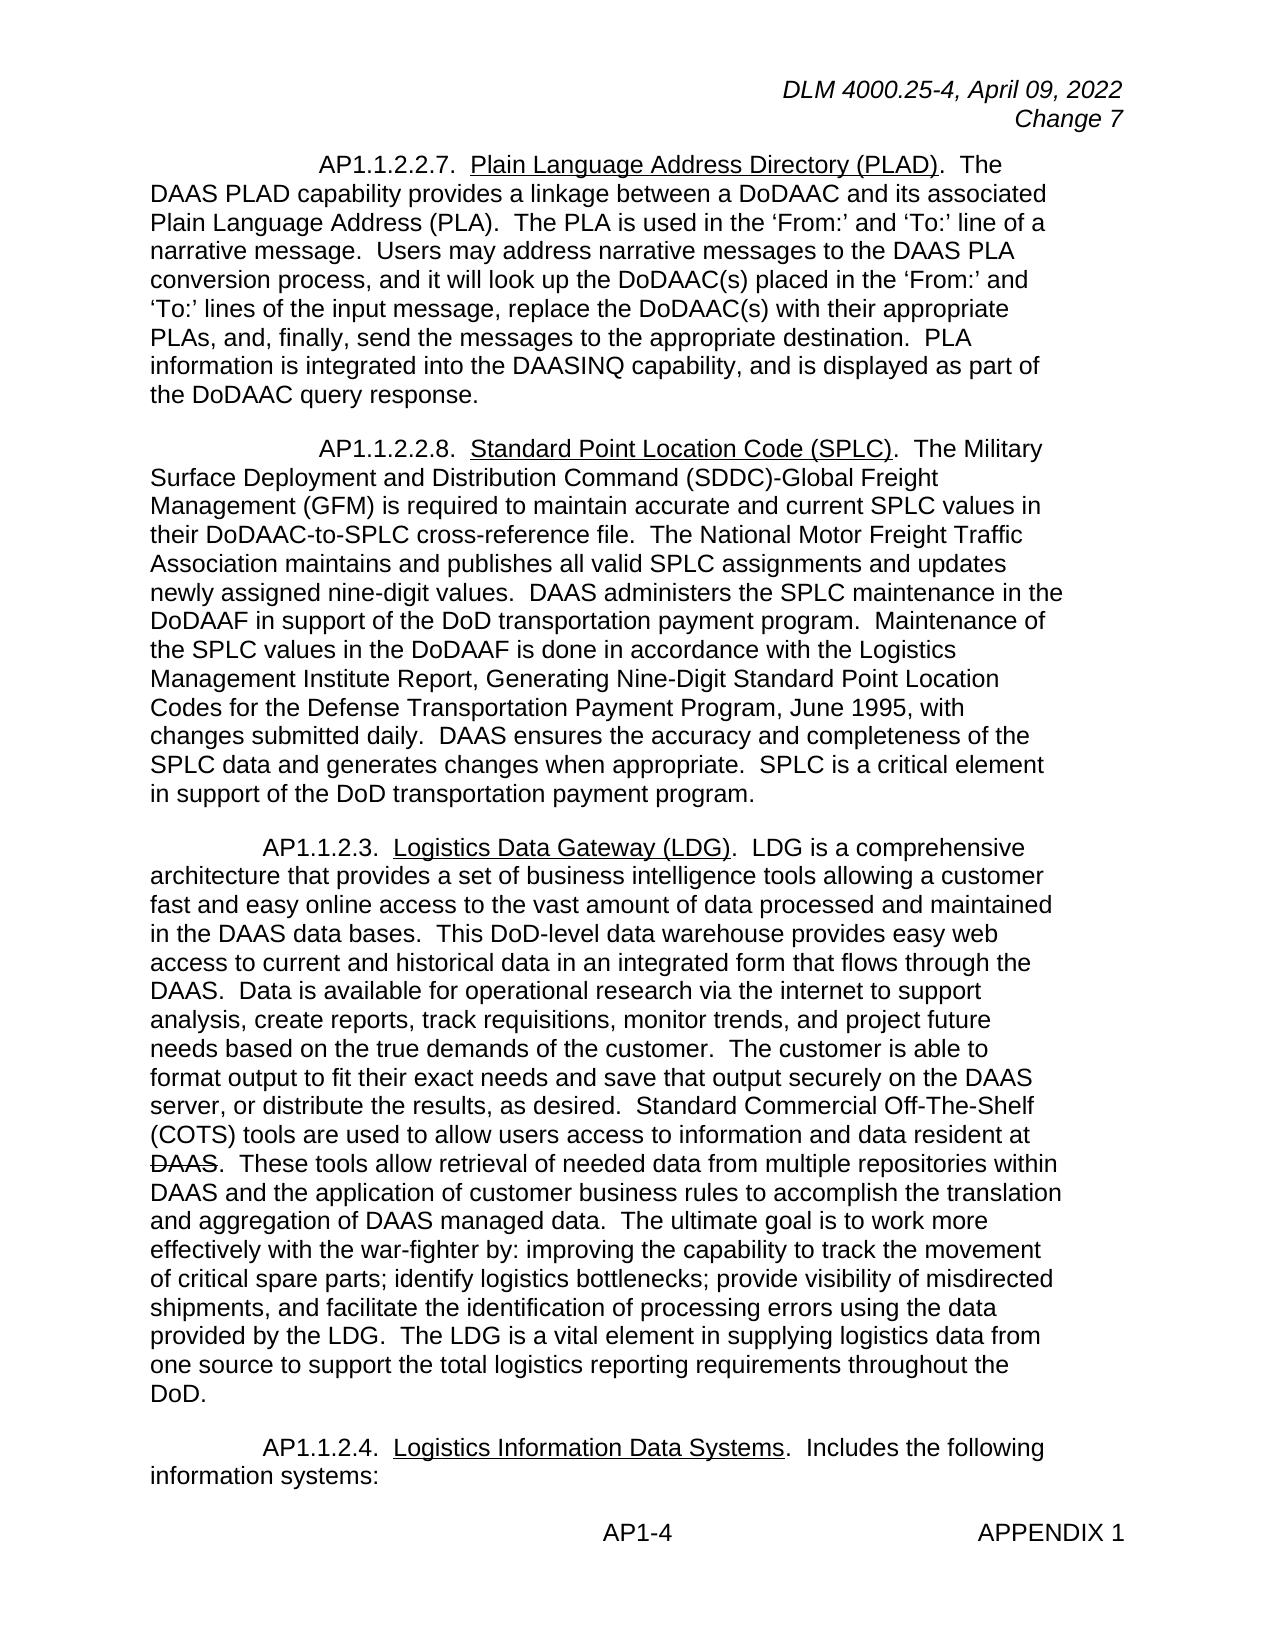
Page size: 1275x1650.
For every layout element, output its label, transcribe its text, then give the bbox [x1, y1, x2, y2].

text AP1.1.2.3. Logistics Data Gateway (LDG). LDG is a comprehensive architecture that provides a set of business intelligence tools allowing a customer fast and easy online access to the vast amount of data processed and maintained in the DAAS data bases. This DoD-level data warehouse provides easy web access to current and historical data in an integrated form that flows through the DAAS. Data is available for operational research via the internet to support analysis, create reports, track requisitions, monitor trends, and project future needs based on the true demands of the customer. The customer is able to format output to fit their exact needs and save that output securely on the DAAS server, or distribute the results, as desired. Standard Commercial Off-The-Shelf (COTS) tools are used to allow users access to information and data resident at DAAS. These tools allow retrieval of needed data from multiple repositories within DAAS and the application of customer business rules to accomplish the translation and aggregation of DAAS managed data. The ultimate goal is to work more effectively with the war-fighter by: improving the capability to track the movement of critical spare parts; identify logistics bottlenecks; provide visibility of misdirected shipments, and facilitate the identification of processing errors using the data provided by the LDG. The LDG is a vital element in supplying logistics data from one source to support the total logistics reporting requirements throughout the DoD. [150, 832, 1065, 1407]
text AP1.1.2.4. Logistics Information Data Systems. Includes the following information systems: [150, 1432, 1065, 1490]
text AP1.1.2.2.8. Standard Point Location Code (SPLC). The Military Surface Deployment and Distribution Command (SDDC)-Global Freight Management (GFM) is required to maintain accurate and current SPLC values in their DoDAAC-to-SPLC cross-reference file. The National Motor Freight Traffic Association maintains and publishes all valid SPLC assignments and updates newly assigned nine-digit values. DAAS administers the SPLC maintenance in the DoDAAF in support of the DoD transportation payment program. Maintenance of the SPLC values in the DoDAAF is done in accordance with the Logistics Management Institute Report, Generating Nine-Digit Standard Point Location Codes for the Defense Transportation Payment Program, June 1995, with changes submitted daily. DAAS ensures the accuracy and completeness of the SPLC data and generates changes when appropriate. SPLC is a critical element in support of the DoD transportation payment program. [150, 434, 1065, 807]
text AP1.1.2.2.7. Plain Language Address Directory (PLAD). The DAAS PLAD capability provides a linkage between a DoDAAC and its associated Plain Language Address (PLA). The PLA is used in the ‘From:’ and ‘To:’ line of a narrative message. Users may address narrative messages to the DAAS PLA conversion process, and it will look up the DoDAAC(s) placed in the ‘From:’ and ‘To:’ lines of the input message, replace the DoDAAC(s) with their appropriate PLAs, and, finally, send the messages to the appropriate destination. PLA information is integrated into the DAASINQ capability, and is displayed as part of the DoDAAC query response. [150, 150, 1065, 409]
